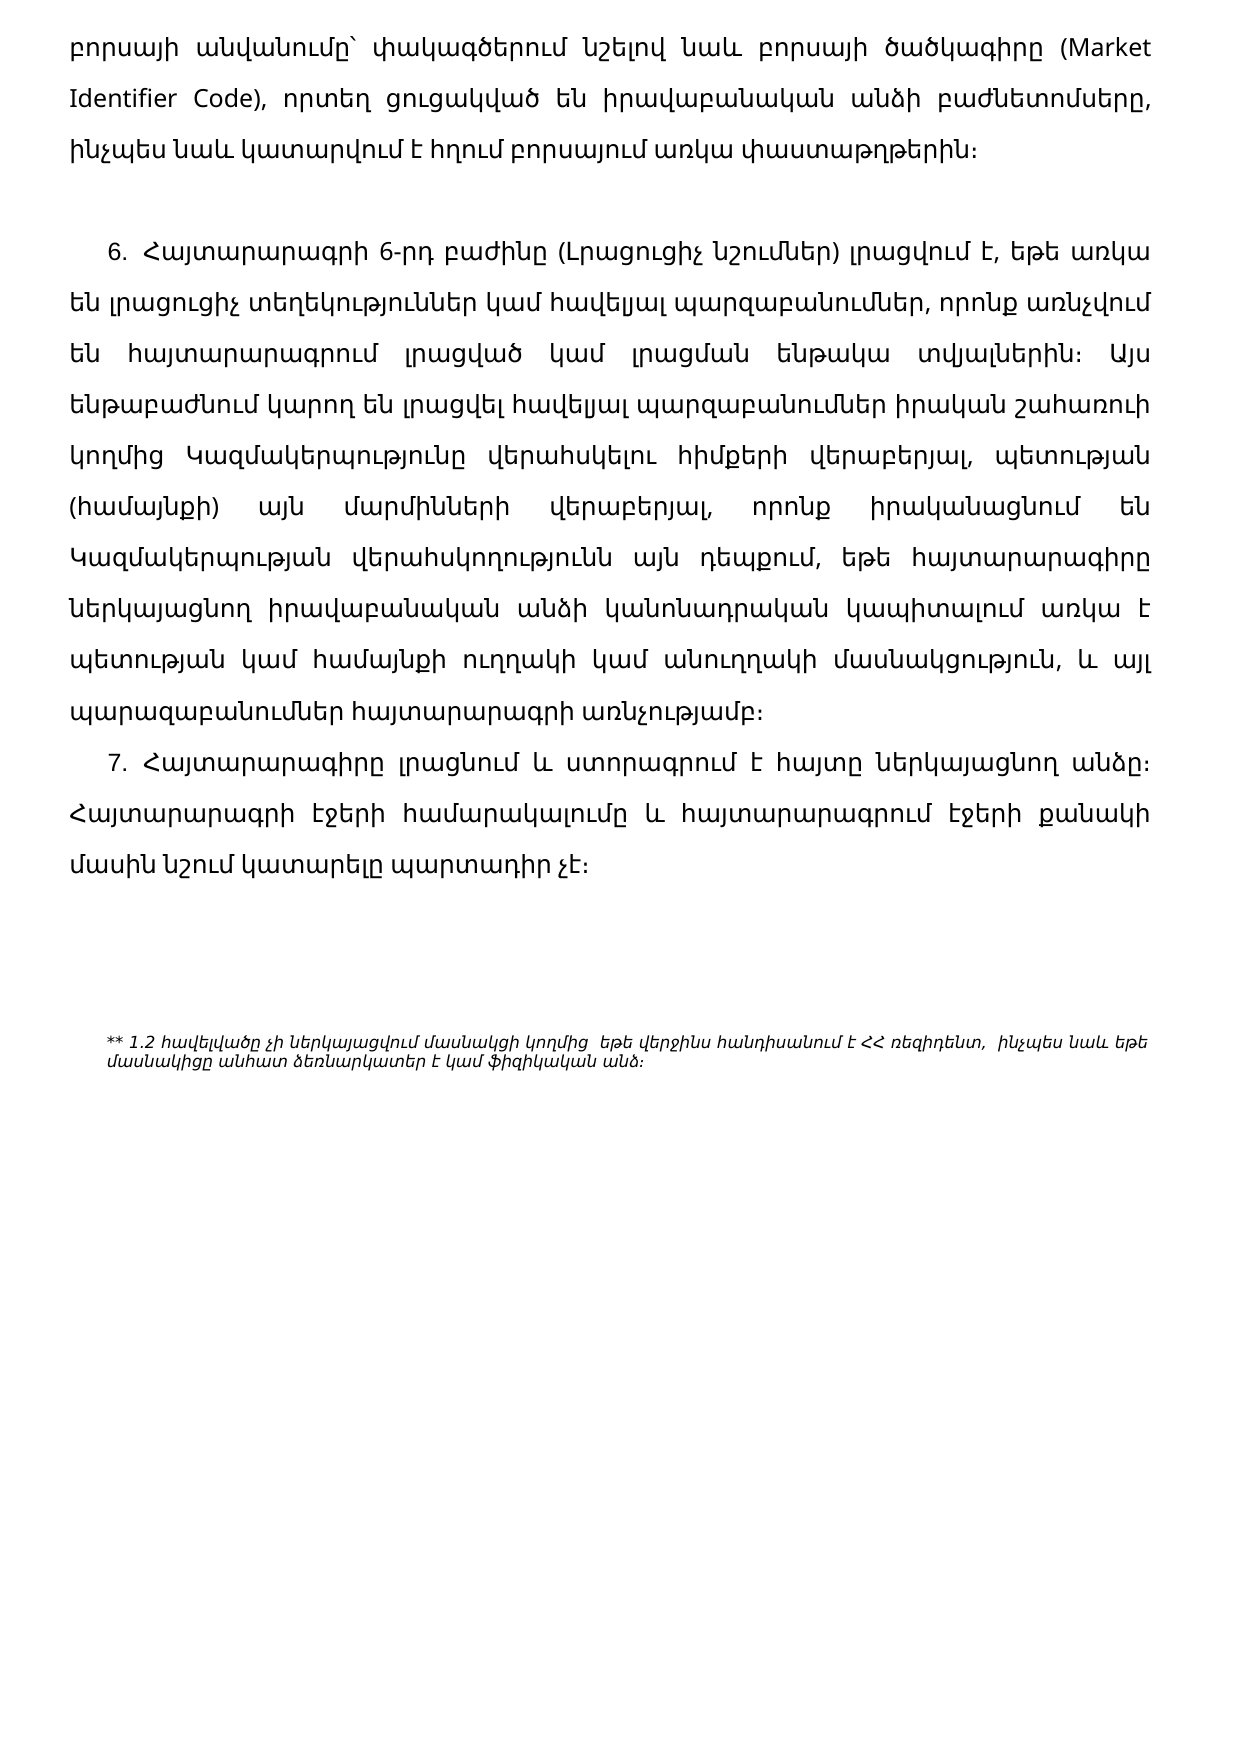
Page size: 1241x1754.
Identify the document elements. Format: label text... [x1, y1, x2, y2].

text ** 1.2 հավելվածը չի ներկայացվում մասնակցի կողմից եթե վերջինս հանդիսանում է ՀՀ ռեզիդենտ, ինչպես նաև եթե մասնակիցը անհատ ձեռնարկատեր է կամ ֆիզիկական անձ։ [107, 1033, 1152, 1072]
list Հայտարարագիրը լրացնում և ստորագրում է հայտը ներկայացնող անձը։ Հայտարարագրի էջերի համարակալումը և հայտարարագրում էջերի քանակի մասին նշում կատարելը պարտադիր չէ։ [69, 744, 1152, 880]
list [69, 29, 1152, 166]
list Հայտարարագրի 6-րդ բաժինը (Լրացուցիչ նշումներ) լրացվում է, եթե առկա են լրացուցիչ տեղեկություններ կամ հավելյալ պարզաբանումներ, որոնք առնչվում են հայտարարագրում լրացված կամ լրացման ենթակա տվյալներին։ Այս ենթաբաժնում կարող են լրացվել հավելյալ պարզաբանումներ իրական շահառուի կողմից Կազմակերպությունը վերահսկելու հիմքերի վերաբերյալ, պետության (համայնքի) այն մարմինների վերաբերյալ, որոնք իրականացնում են Կազմակերպության վերահսկողությունն այն դեպքում, եթե հայտարարագիրը ներկայացնող իրավաբանական անձի կանոնադրական կապիտալում առկա է պետության կամ համայնքի ուղղակի կամ անուղղակի մասնակցություն, և այլ պարազաբանումներ հայտարարագրի առնչությամբ։ [69, 234, 1152, 727]
